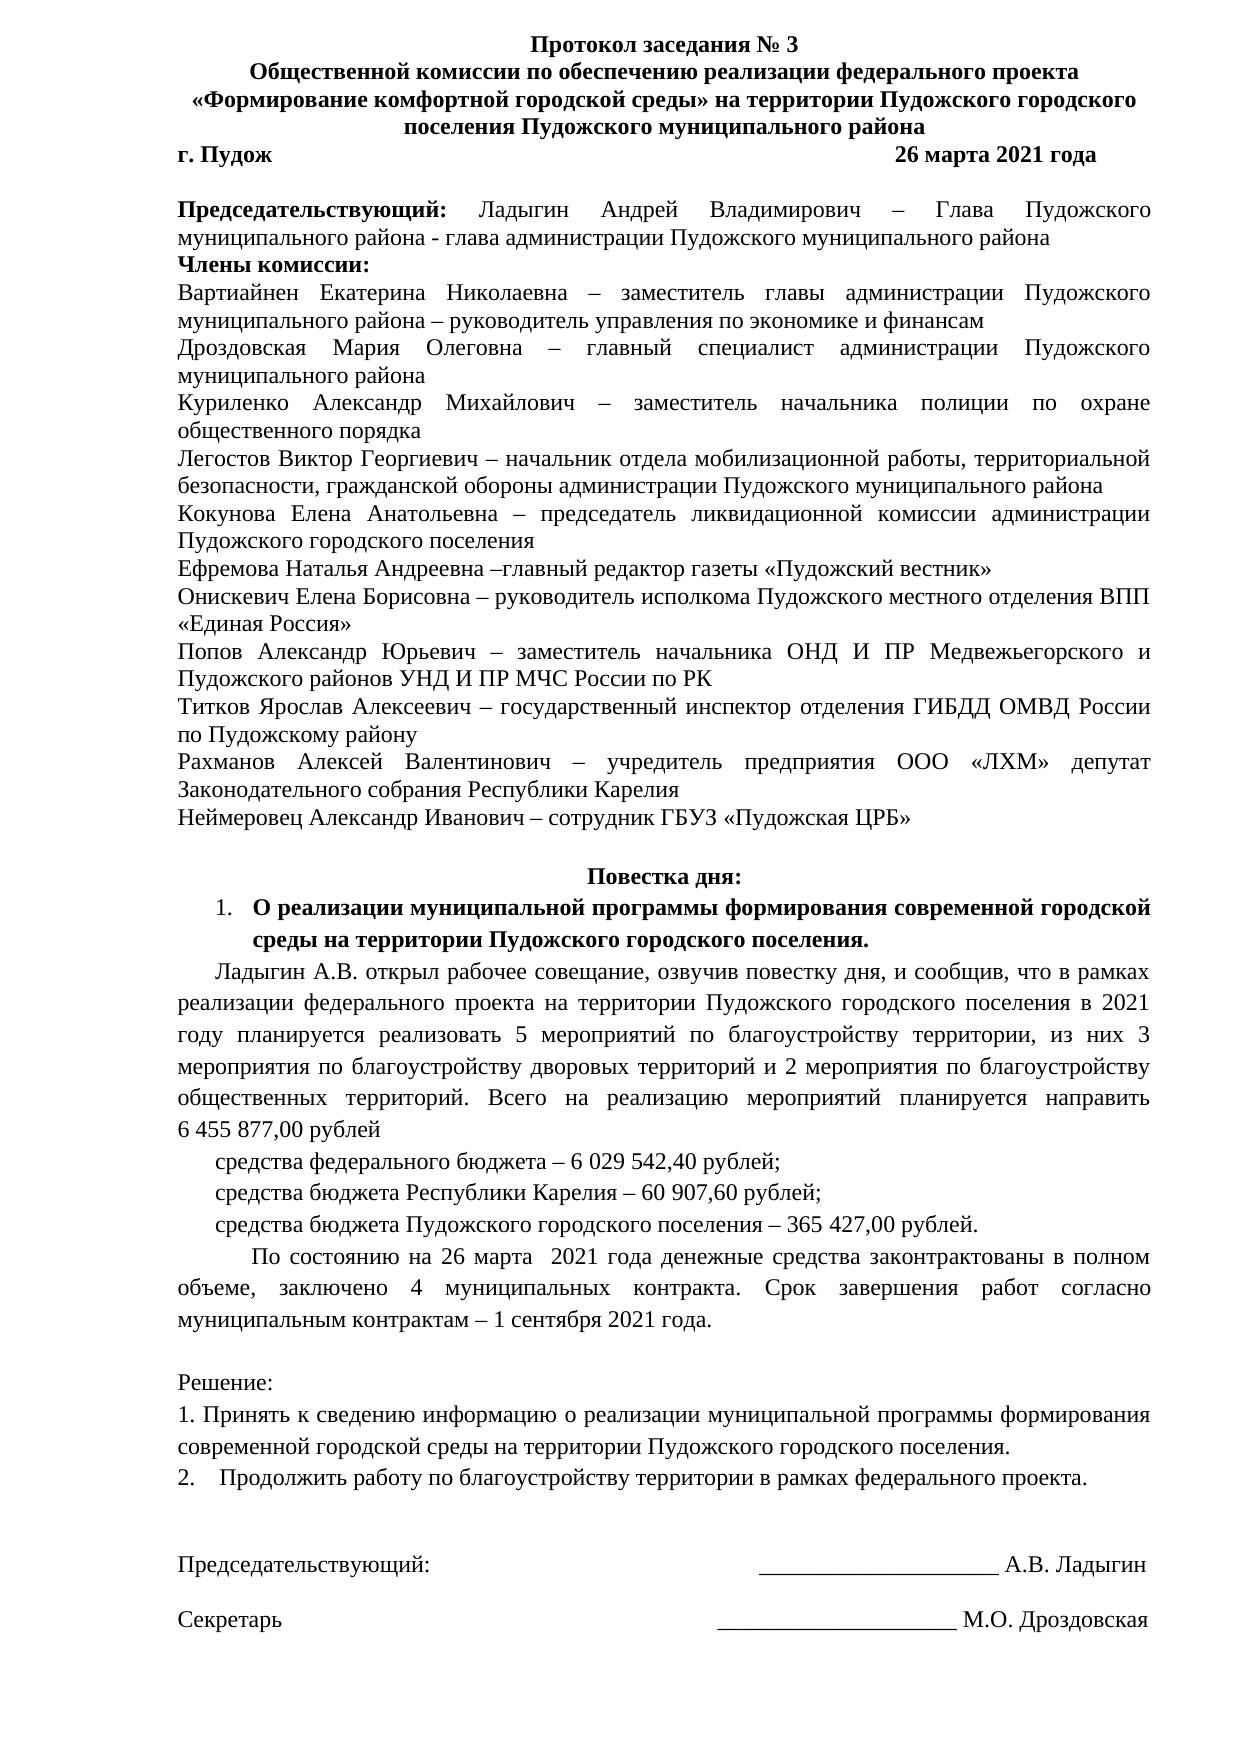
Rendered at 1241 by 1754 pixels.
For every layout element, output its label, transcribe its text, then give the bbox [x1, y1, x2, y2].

text Общественной комиссии по обеспечению реализации федерального проекта «Формирование комфортной городской среды» на территории Пудожского городского поселения Пудожского муниципального района [177, 57, 1152, 140]
text средства бюджета Пудожского городского поселения – 365 427,00 рублей. [177, 1210, 1152, 1238]
list О реализации муниципальной программы формирования современной городской среды на территории Пудожского городского поселения. [215, 893, 1152, 953]
text Решение: [177, 1368, 1152, 1396]
text 1. Принять к сведению информацию о реализации муниципальной программы формирования современной городской среды на территории Пудожского городского поселения. [177, 1400, 1152, 1459]
text Рахманов Алексей Валентинович – учредитель предприятия ООО «ЛХМ» депутат Законодательного собрания Республики Карелия [177, 747, 1152, 802]
text Ладыгин А.В. открыл рабочее совещание, озвучив повестку дня, и сообщив, что в рамках реализации федерального проекта на территории Пудожского городского поселения в 2021 году планируется реализовать 5 мероприятий по благоустройству территории, из них 3 мероприятия по благоустройству дворовых территорий и 2 мероприятия по благоустройству общественных территорий. Всего на реализацию мероприятий планируется направить 6 455 877,00 рублей [177, 957, 1152, 1143]
text Ефремова Наталья Андреевна –главный редактор газеты «Пудожский вестник» [177, 554, 1152, 582]
text средства бюджета Республики Карелия – 60 907,60 рублей; [177, 1178, 1152, 1206]
text Кокунова Елена Анатольевна – председатель ликвидационной комиссии администрации Пудожского городского поселения [177, 499, 1152, 554]
text Титков Ярослав Алексеевич – государственный инспектор отделения ГИБДД ОМВД России по Пудожскому району [177, 692, 1152, 747]
text Председательствующий: ____________________ А.В. Ладыгин [177, 1550, 1152, 1578]
text Председательствующий: Ладыгин Андрей Владимирович – Глава Пудожского муниципального района - глава администрации Пудожского муниципального района [177, 195, 1152, 250]
text Члены комиссии: [177, 250, 1152, 278]
text Онискевич Елена Борисовна – руководитель исполкома Пудожского местного отделения ВПП «Единая Россия» [177, 582, 1152, 637]
text Секретарь ____________________ М.О. Дроздовская [177, 1606, 1152, 1633]
text По состоянию на 26 марта 2021 года денежные средства законтрактованы в полном объеме, заключено 4 муниципальных контракта. Срок завершения работ согласно муниципальным контрактам – 1 сентября 2021 года. [177, 1242, 1152, 1333]
text Повестка дня: [177, 862, 1152, 889]
text Легостов Виктор Георгиевич – начальник отдела мобилизационной работы, территориальной безопасности, гражданской обороны администрации Пудожского муниципального района [177, 444, 1152, 499]
text г. Пудож 26 марта 2021 года [177, 140, 1152, 168]
text средства федерального бюджета – 6 029 542,40 рублей; [177, 1147, 1152, 1174]
text 2. Продолжить работу по благоустройству территории в рамках федерального проекта. [177, 1463, 1152, 1491]
text Куриленко Александр Михайлович – заместитель начальника полиции по охране общественного порядка [177, 388, 1152, 444]
text Вартиайнен Екатерина Николаевна – заместитель главы администрации Пудожского муниципального района – руководитель управления по экономике и финансам [177, 278, 1152, 333]
text Протокол заседания № 3 [177, 29, 1152, 57]
text Дроздовская Мария Олеговна – главный специалист администрации Пудожского муниципального района [177, 333, 1152, 388]
text Попов Александр Юрьевич – заместитель начальника ОНД И ПР Медвежьегорского и Пудожского районов УНД И ПР МЧС России по РК [177, 637, 1152, 692]
text Неймеровец Александр Иванович – сотрудник ГБУЗ «Пудожская ЦРБ» [177, 802, 1152, 830]
